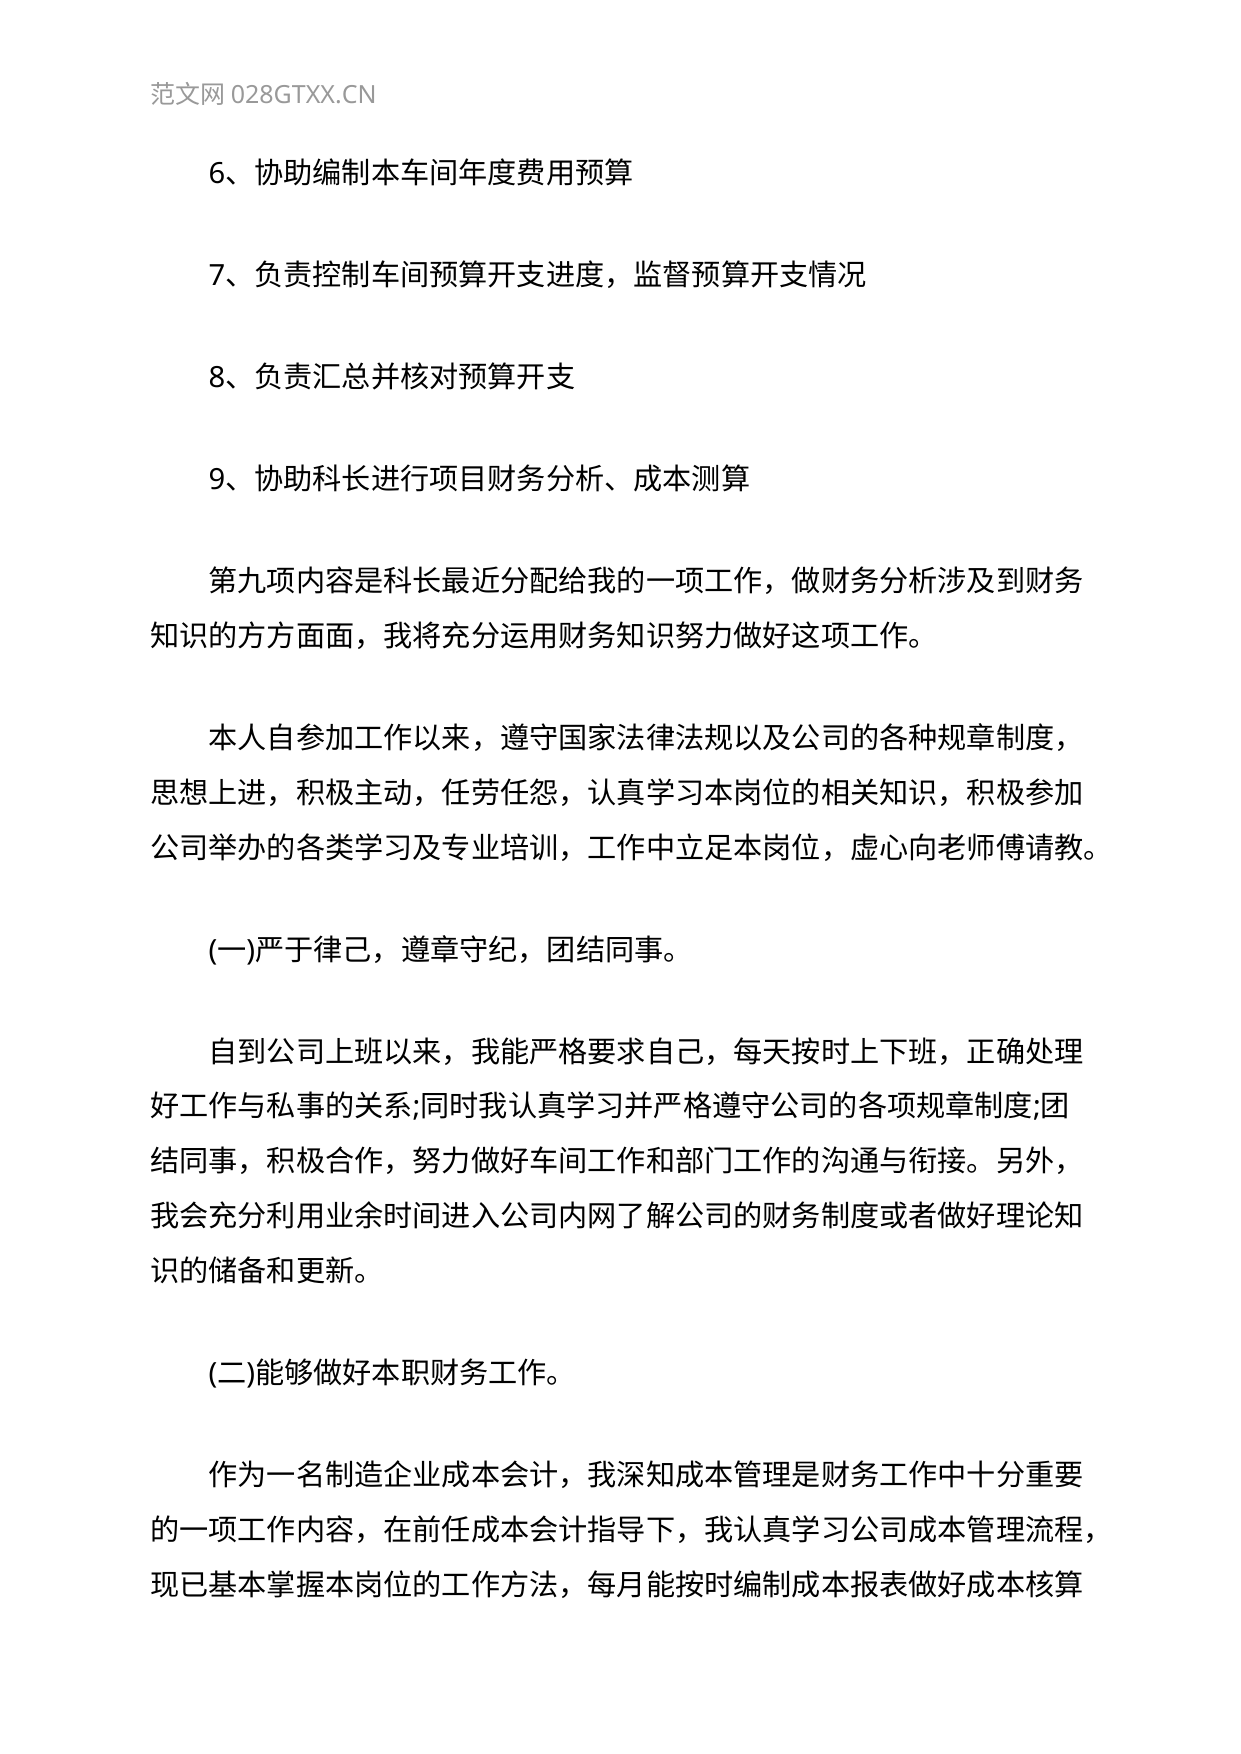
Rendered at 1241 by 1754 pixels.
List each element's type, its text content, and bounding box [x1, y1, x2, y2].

text 本人自参加工作以来，遵守国家法律法规以及公司的各种规章制度，思想上进，积极主动，任劳任怨，认真学习本岗位的相关知识，积极参加公司举办的各类学习及专业培训，工作中立足本岗位，虚心向老师傅请教。 [150, 714, 1090, 867]
text (二)能够做好本职财务工作。 [150, 1349, 1090, 1392]
text 第九项内容是科长最近分配给我的一项工作，做财务分析涉及到财务知识的方方面面，我将充分运用财务知识努力做好这项工作。 [150, 558, 1090, 655]
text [150, 1452, 1090, 1604]
text 9、协助科长进行项目财务分析、成本测算 [150, 456, 1090, 498]
text 6、协助编制本车间年度费用预算 [150, 150, 1090, 192]
text 自到公司上班以来，我能严格要求自己，每天按时上下班，正确处理好工作与私事的关系;同时我认真学习并严格遵守公司的各项规章制度;团结同事，积极合作，努力做好车间工作和部门工作的沟通与衔接。另外，我会充分利用业余时间进入公司内网了解公司的财务制度或者做好理论知识的储备和更新。 [150, 1028, 1090, 1290]
text 7、负责控制车间预算开支进度，监督预算开支情况 [150, 252, 1090, 294]
text (一)严于律己，遵章守纪，团结同事。 [150, 926, 1090, 968]
text 8、负责汇总并核对预算开支 [150, 354, 1090, 396]
